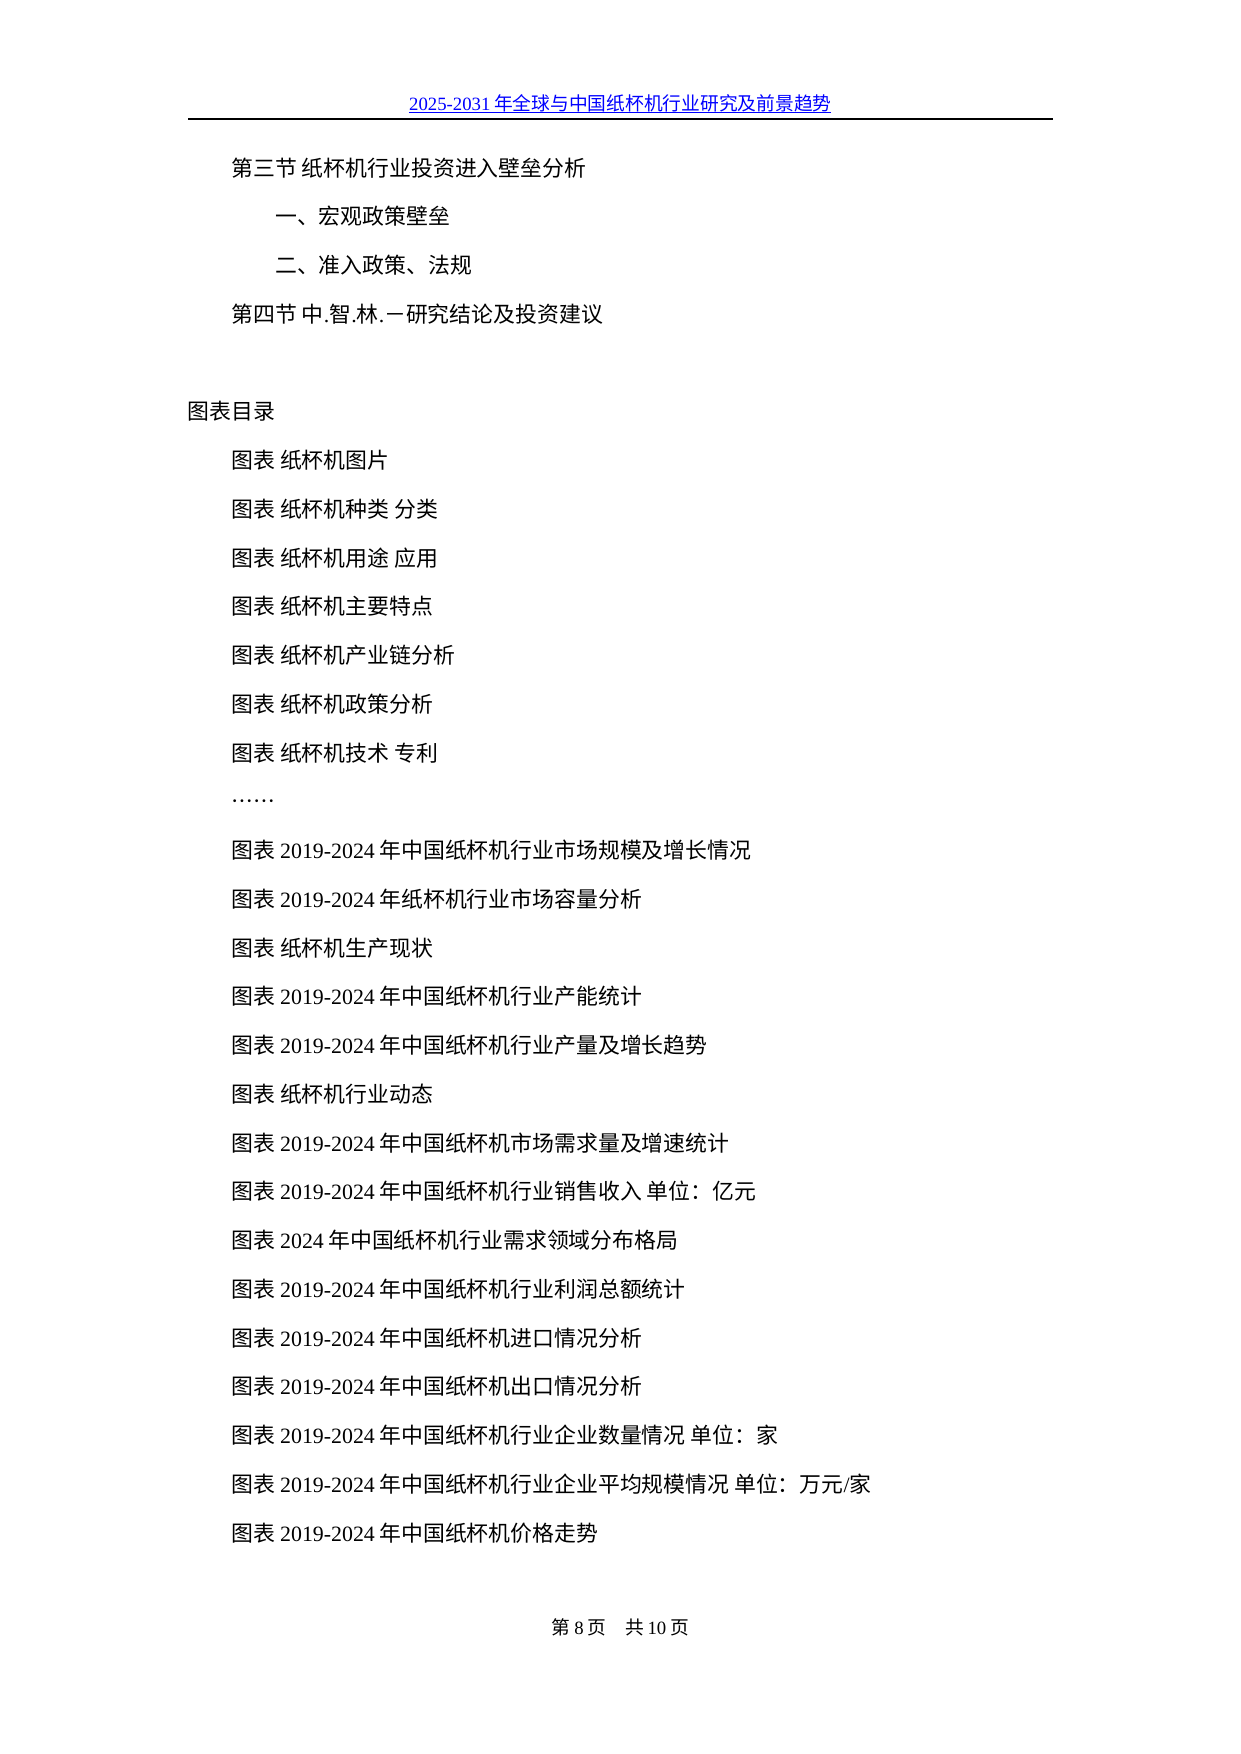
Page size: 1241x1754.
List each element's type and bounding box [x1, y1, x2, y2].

text [187, 150, 1053, 1548]
